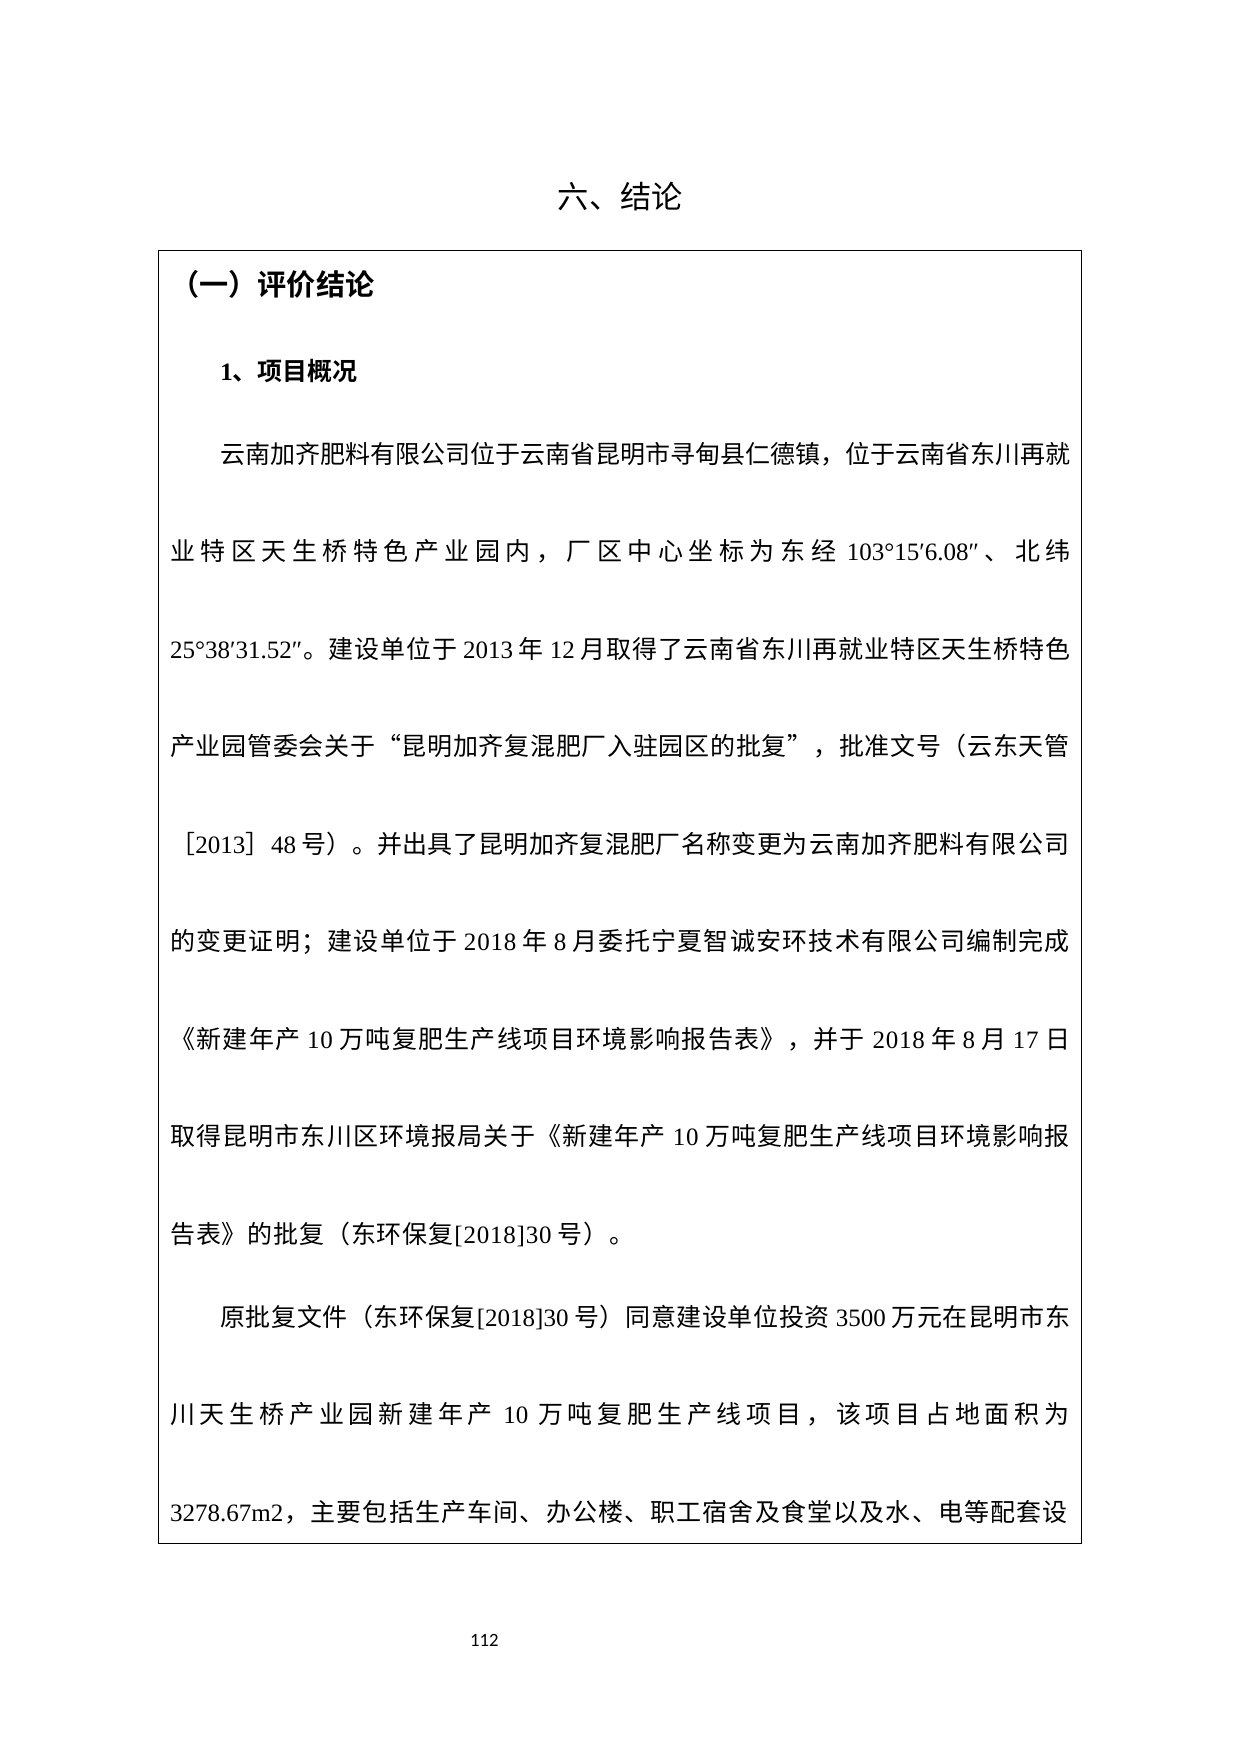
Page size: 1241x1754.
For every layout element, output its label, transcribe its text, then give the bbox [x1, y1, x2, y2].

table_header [159, 251, 1081, 1543]
text 六、结论 [187, 162, 1053, 227]
